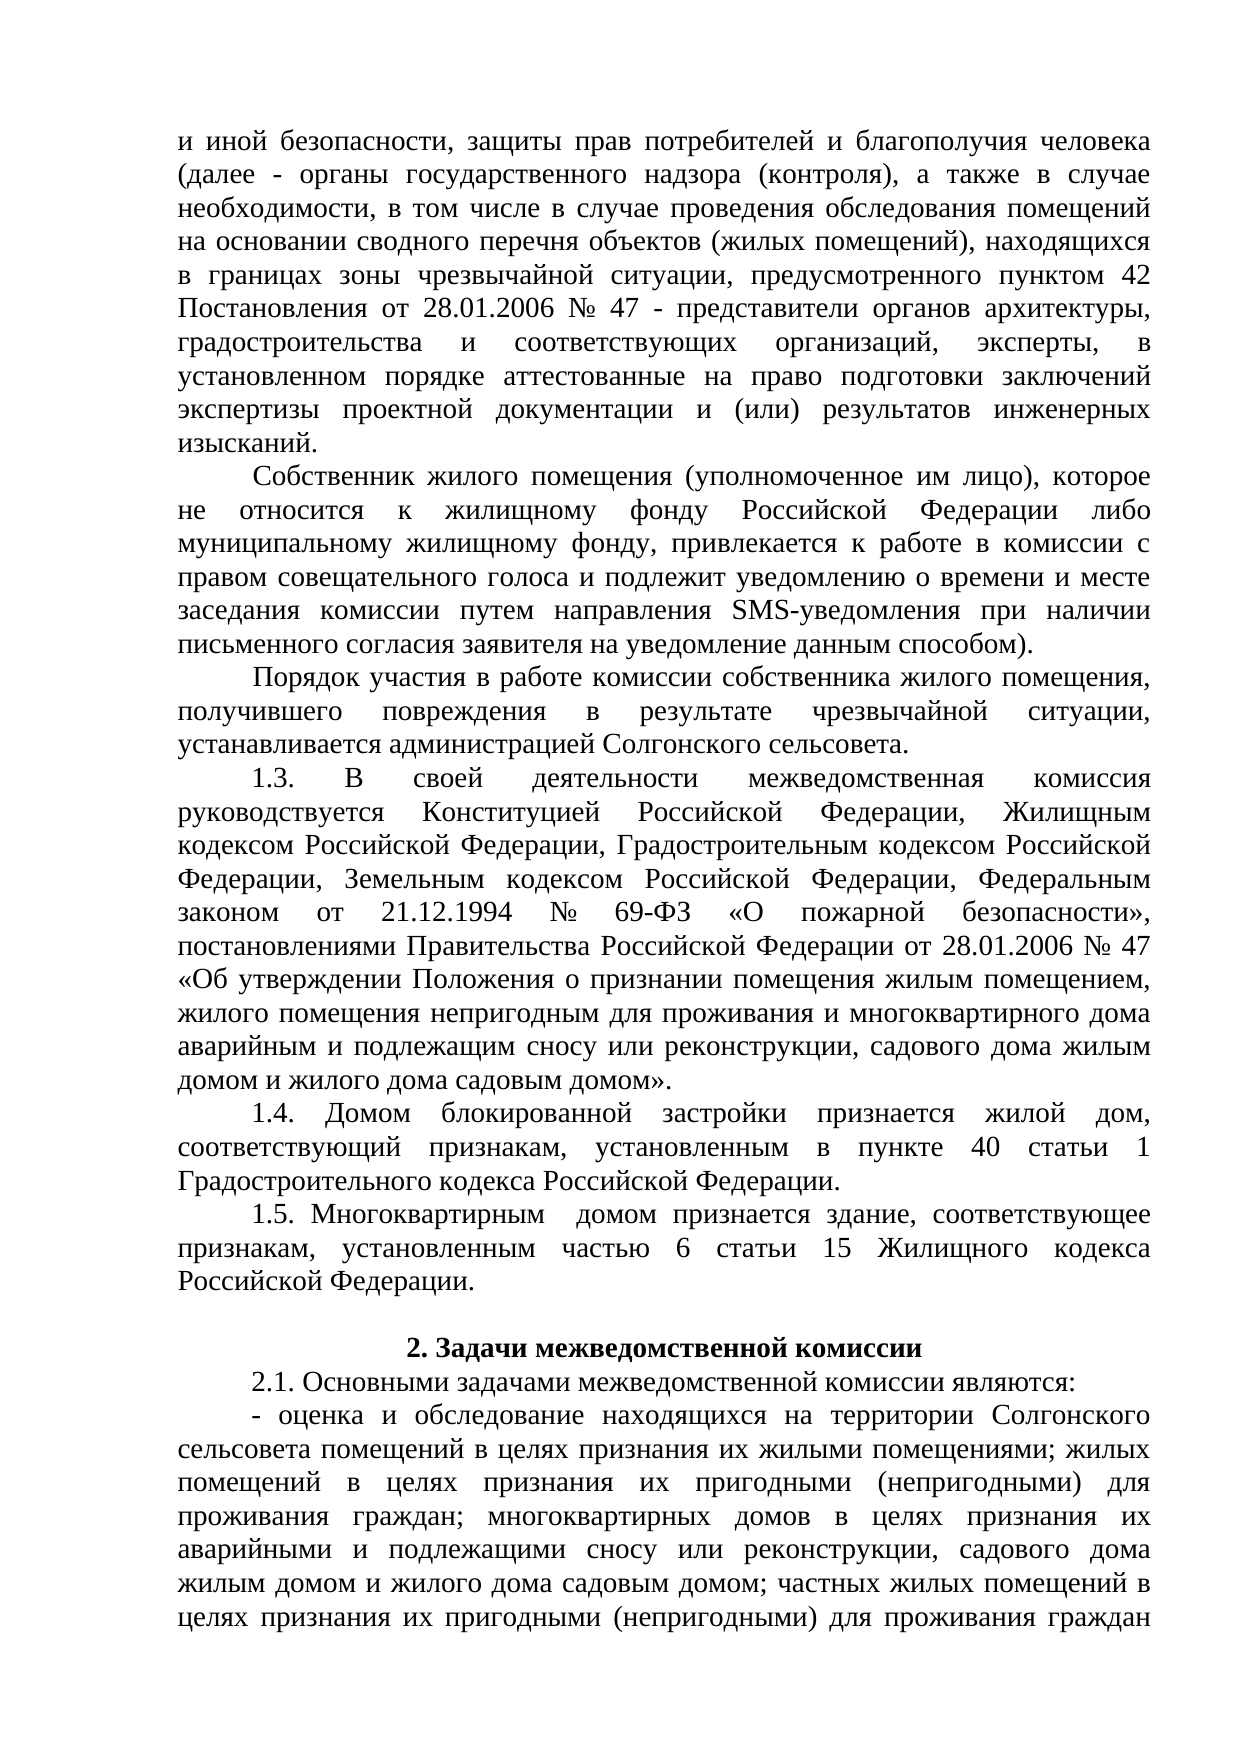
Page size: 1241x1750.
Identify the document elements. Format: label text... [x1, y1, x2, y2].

text 1.5. Многоквартирным домом признается здание, соответствующее признакам, установленным частью 6 статьи 15 Жилищного кодекса Российской Федерации. [177, 1196, 1152, 1297]
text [177, 123, 1152, 458]
text 2. Задачи межведомственной комиссии [177, 1330, 1152, 1364]
text Собственник жилого помещения (уполномоченное им лицо), которое не относится к жилищному фонду Российской Федерации либо муниципальному жилищному фонду, привлекается к работе в комиссии с правом совещательного голоса и подлежит уведомлению о времени и месте заседания комиссии путем направления SMS-уведомления при наличии письменного согласия заявителя на уведомление данным способом). [177, 458, 1152, 659]
text 1.4. Домом блокированной застройки признается жилой дом, соответствующий признакам, установленным в пункте 40 статьи 1 Градостроительного кодекса Российской Федерации. [177, 1096, 1152, 1196]
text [177, 1397, 1152, 1632]
text Порядок участия в работе комиссии собственника жилого помещения, получившего повреждения в результате чрезвычайной ситуации, устанавливается администрацией Солгонского сельсовета. [177, 659, 1152, 760]
text 2.1. Основными задачами межведомственной комиссии являются: [177, 1364, 1152, 1397]
text 1.3. В своей деятельности межведомственная комиссия руководствуется Конституцией Российской Федерации, Жилищным кодексом Российской Федерации, Градостроительным кодексом Российской Федерации, Земельным кодексом Российской Федерации, Федеральным законом от 21.12.1994 № 69-ФЗ «О пожарной безопасности», постановлениями Правительства Российской Федерации от 28.01.2006 № 47 «Об утверждении Положения о признании помещения жилым помещением, жилого помещения непригодным для проживания и многоквартирного дома аварийным и подлежащим сносу или реконструкции, садового дома жилым домом и жилого дома садовым домом». [177, 760, 1152, 1096]
